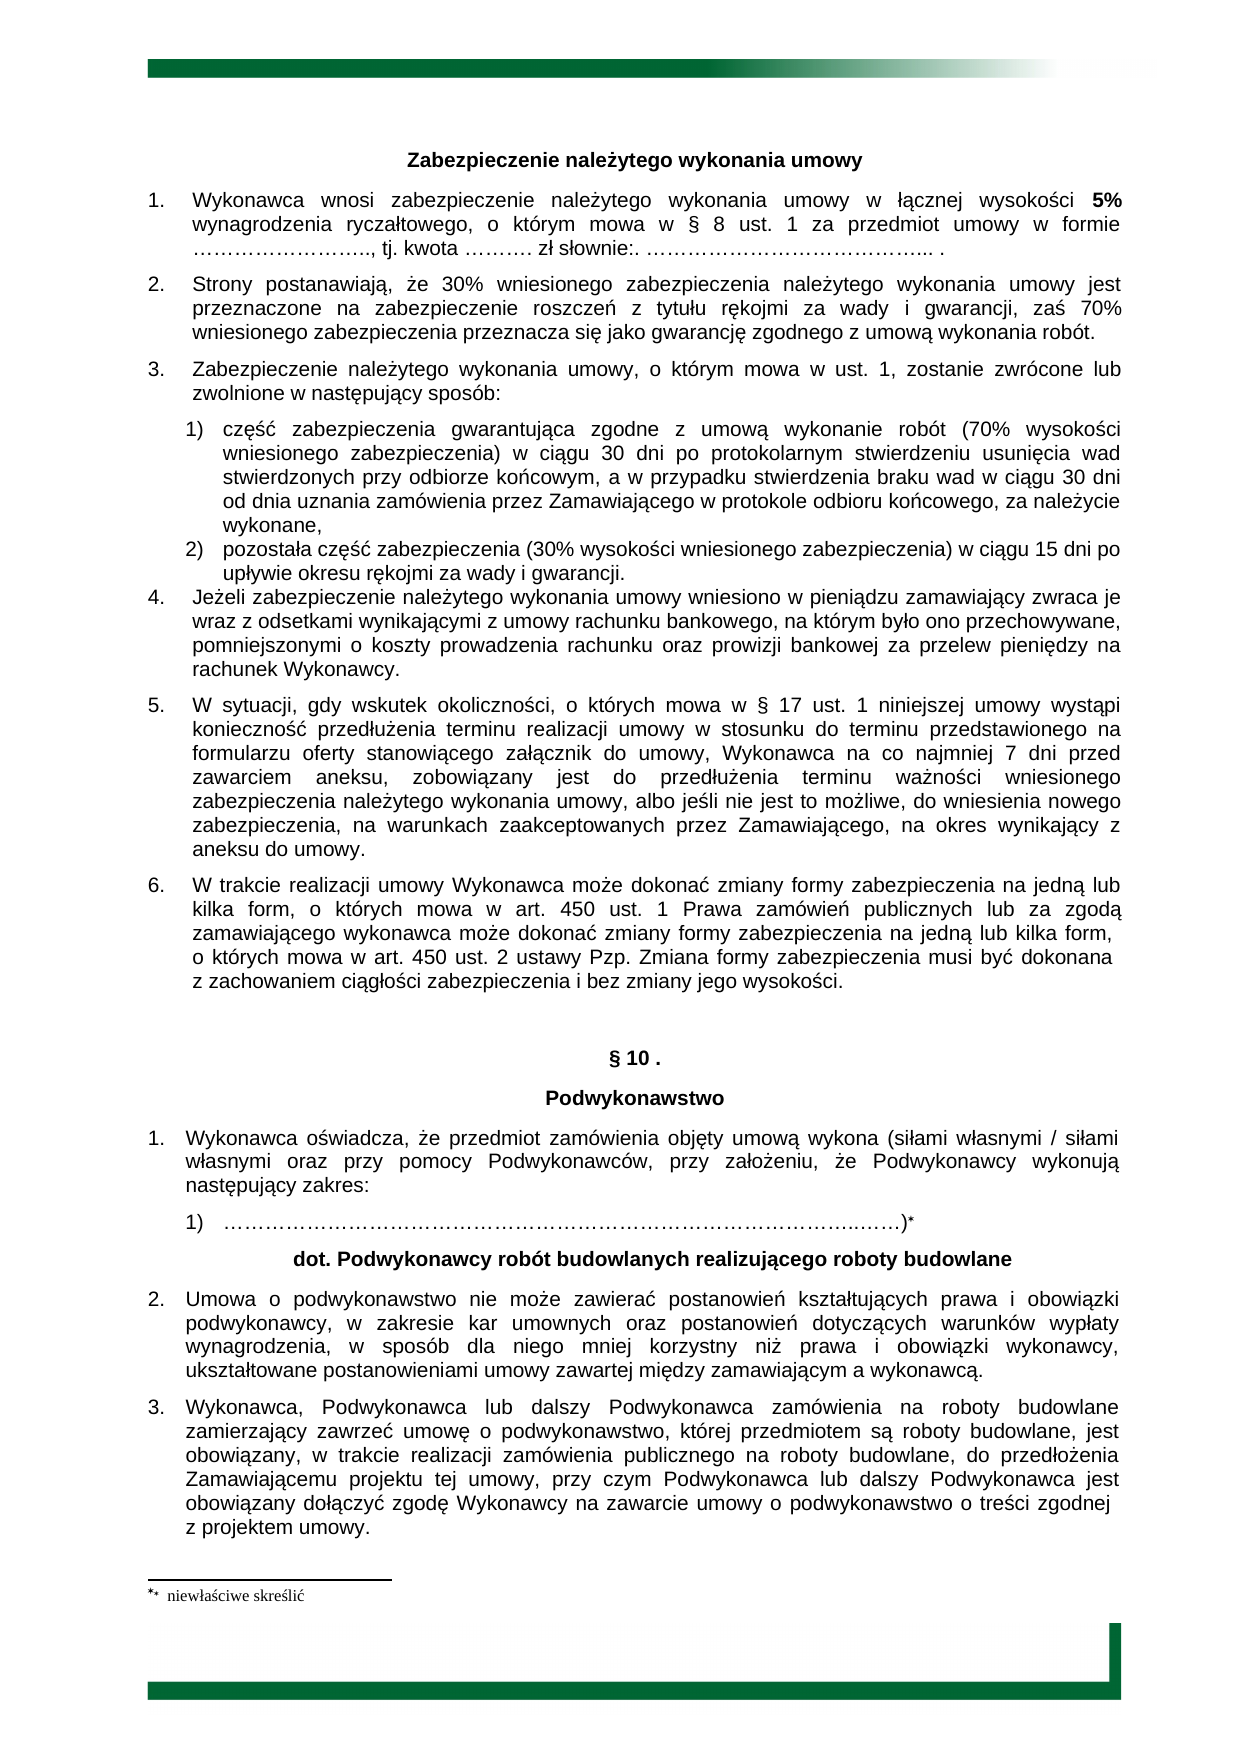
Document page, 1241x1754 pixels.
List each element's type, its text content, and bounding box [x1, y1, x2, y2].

list ………………………………………………………………………………..……) [185, 1210, 1122, 1234]
picture [147, 59, 1158, 78]
list pozostała część zabezpieczenia (30% wysokości wniesionego zabezpieczenia) w ciągu 15 dni po upływie okresu rękojmi za wady i gwarancji. [185, 537, 1122, 584]
list Wykonawca oświadcza, że przedmiot zamówienia objęty umową wykona (siłami własnymi / siłami własnymi oraz przy pomocy Podwykonawców, przy założeniu, że Podwykonawcy wykonują następujący zakres: [148, 1125, 1120, 1197]
list W sytuacji, gdy wskutek okoliczności, o których mowa w § 17 ust. 1 niniejszej umowy wystąpi konieczność przedłużenia terminu realizacji umowy w stosunku do terminu przedstawionego na formularzu oferty stanowiącego załącznik do umowy, Wykonawca na co najmniej 7 dni przed zawarciem aneksu, zobowiązany jest do przedłużenia terminu ważności wniesionego zabezpieczenia należytego wykonania umowy, albo jeśli nie jest to możliwe, do wniesienia nowego zabezpieczenia, na warunkach zaakceptowanych przez Zamawiającego, na okres wynikający z aneksu do umowy. [148, 693, 1122, 861]
list Jeżeli zabezpieczenie należytego wykonania umowy wniesiono w pieniądzu zamawiający zwraca je wraz z odsetkami wynikającymi z umowy rachunku bankowego, na którym było ono przechowywane, pomniejszonymi o koszty prowadzenia rachunku oraz prowizji bankowej za przelew pieniędzy na rachunek Wykonawcy. [148, 584, 1122, 680]
text dot. Podwykonawcy robót budowlanych realizującego roboty budowlane [185, 1246, 1120, 1270]
text Zabezpieczenie należytego wykonania umowy [148, 148, 1122, 172]
text § 10 . [148, 1045, 1122, 1069]
list Wykonawca wnosi zabezpieczenie należytego wykonania umowy w łącznej wysokości 5% wynagrodzenia ryczałtowego, o którym mowa w § 8 ust. 1 za przedmiot umowy w formie …………………….., tj. kwota ………. zł słownie:. …………………………………... . [148, 188, 1122, 259]
text Podwykonawstwo [148, 1085, 1122, 1109]
list Wykonawca, Podwykonawca lub dalszy Podwykonawca zamówienia na roboty budowlane zamierzający zawrzeć umowę o podwykonawstwo, której przedmiotem są roboty budowlane, jest obowiązany, w trakcie realizacji zamówienia publicznego na roboty budowlane, do przedłożenia Zamawiającemu projektu tej umowy, przy czym Podwykonawca lub dalszy Podwykonawca jest obowiązany dołączyć zgodę Wykonawcy na zawarcie umowy o podwykonawstwo o treści zgodnej z projektem umowy. [148, 1395, 1120, 1538]
picture [147, 1623, 1122, 1715]
list W trakcie realizacji umowy Wykonawca może dokonać zmiany formy zabezpieczenia na jedną lub kilka form, o których mowa w art. 450 ust. 1 Prawa zamówień publicznych lub za zgodą zamawiającego wykonawca może dokonać zmiany formy zabezpieczenia na jedną lub kilka form, o których mowa w art. 450 ust. 2 ustawy Pzp. Zmiana formy zabezpieczenia musi być dokonana z zachowaniem ciągłości zabezpieczenia i bez zmiany jego wysokości. [148, 873, 1122, 993]
list część zabezpieczenia gwarantująca zgodne z umową wykonanie robót (70% wysokości wniesionego zabezpieczenia) w ciągu 30 dni po protokolarnym stwierdzeniu usunięcia wad stwierdzonych przy odbiorze końcowym, a w przypadku stwierdzenia braku wad w ciągu 30 dni od dnia uznania zamówienia przez Zamawiającego w protokole odbioru końcowego, za należycie wykonane, [185, 417, 1122, 537]
list Zabezpieczenie należytego wykonania umowy, o którym mowa w ust. 1, zostanie zwrócone lub zwolnione w następujący sposób: [148, 356, 1122, 404]
list Umowa o podwykonawstwo nie może zawierać postanowień kształtujących prawa i obowiązki podwykonawcy, w zakresie kar umownych oraz postanowień dotyczących warunków wypłaty wynagrodzenia, w sposób dla niego mniej korzystny niż prawa i obowiązki wykonawcy, ukształtowane postanowieniami umowy zawartej między zamawiającym a wykonawcą. [148, 1286, 1120, 1382]
list Strony postanawiają, że 30% wniesionego zabezpieczenia należytego wykonania umowy jest przeznaczone na zabezpieczenie roszczeń z tytułu rękojmi za wady i gwarancji, zaś 70% wniesionego zabezpieczenia przeznacza się jako gwarancję zgodnego z umową wykonania robót. [148, 272, 1122, 344]
